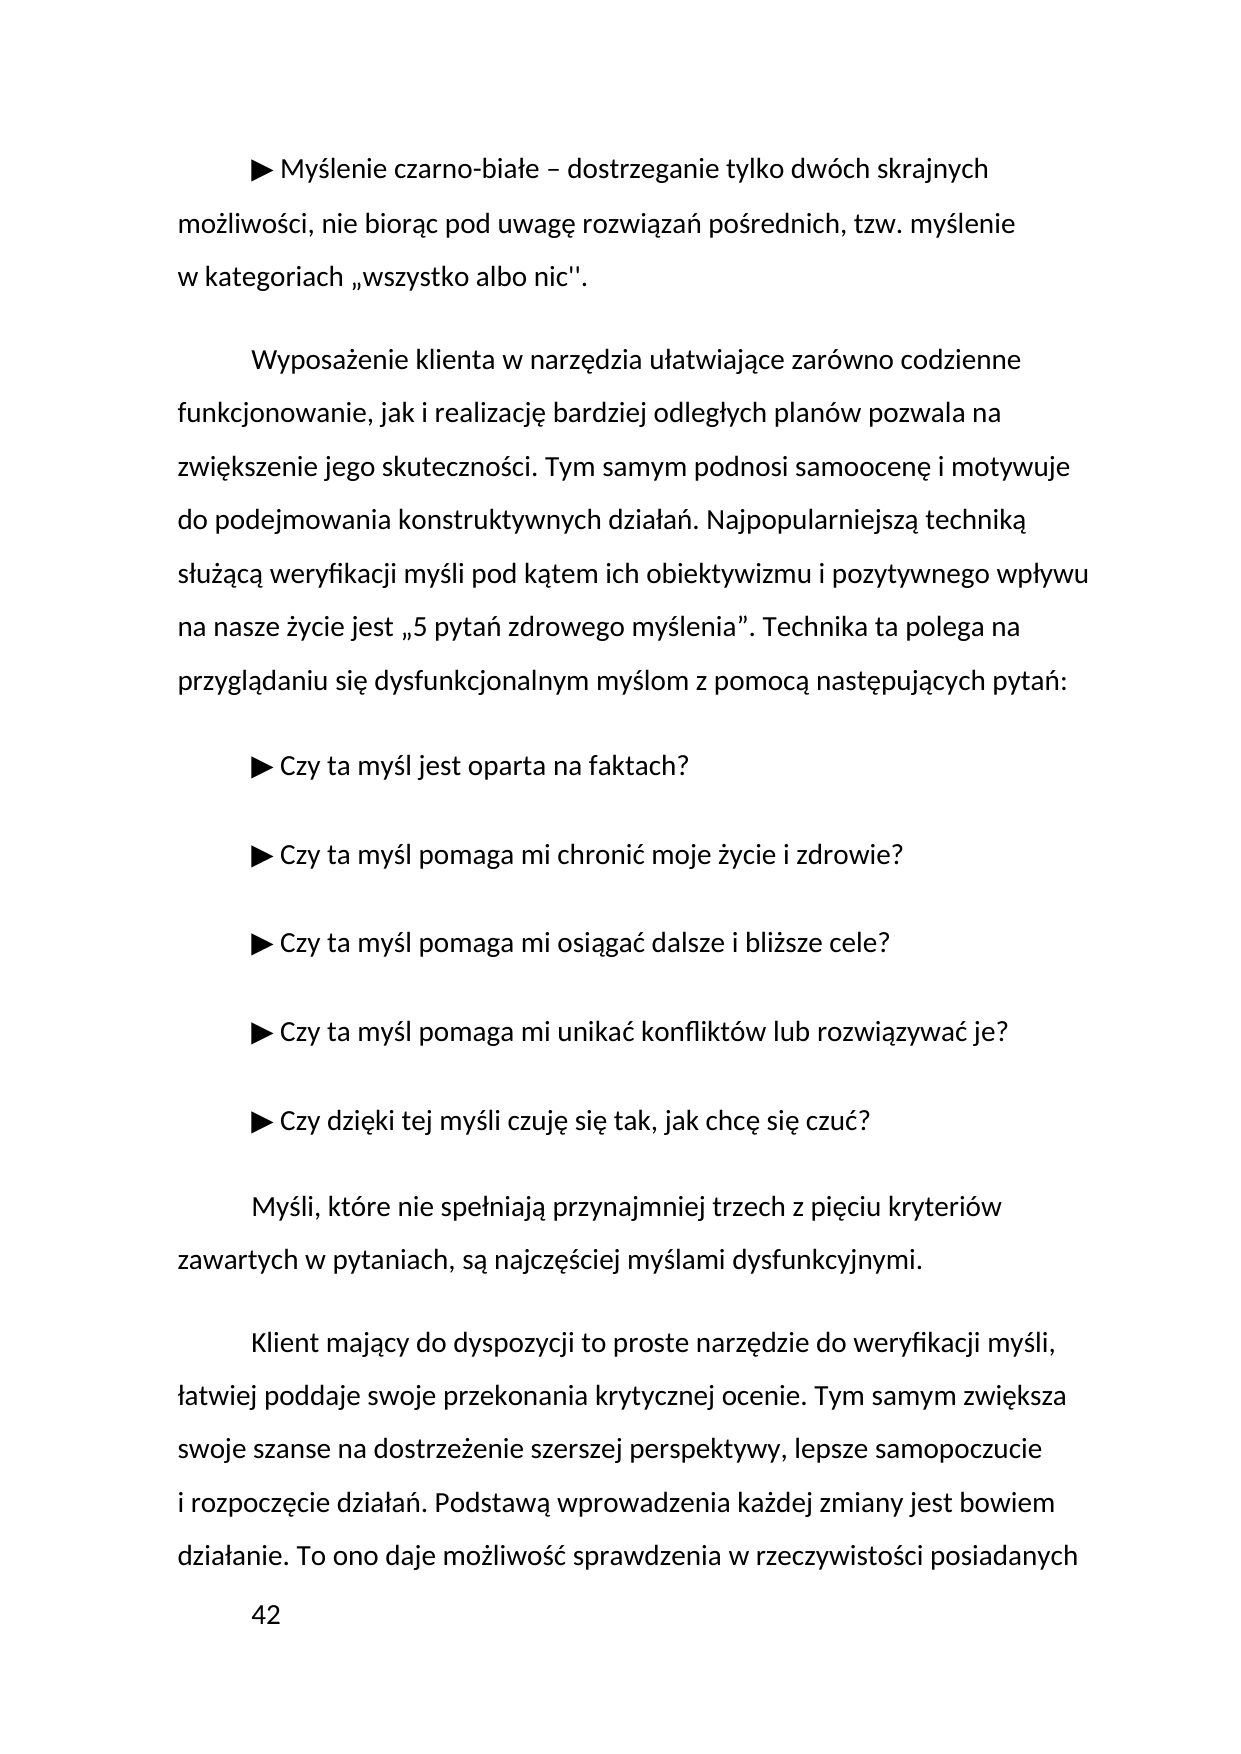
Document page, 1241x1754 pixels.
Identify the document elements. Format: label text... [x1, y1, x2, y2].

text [177, 1324, 1093, 1573]
text ▶ Czy ta myśl pomaga mi unikać konfliktów lub rozwiązywać je? [177, 1010, 1093, 1050]
text Wyposażenie klienta w narzędzia ułatwiające zarówno codzienne funkcjonowanie, jak i realizację bardziej odległych planów pozwala na zwiększenie jego skuteczności. Tym samym podnosi samoocenę i motywuje do podejmowania konstruktywnych działań. Najpopularniejszą techniką służącą weryfikacji myśli pod kątem ich obiektywizmu i pozytywnego wpływu na nasze życie jest „5 pytań zdrowego myślenia”. Technika ta polega na przyglądaniu się dysfunkcjonalnym myślom z pomocą następujących pytań: [177, 341, 1093, 697]
text ▶ Czy ta myśl jest oparta na faktach? [177, 744, 1093, 784]
text ▶ Czy dzięki tej myśli czuję się tak, jak chcę się czuć? [177, 1099, 1093, 1139]
text ▶ Czy ta myśl pomaga mi chronić moje życie i zdrowie? [177, 833, 1093, 873]
text ▶ Czy ta myśl pomaga mi osiągać dalsze i bliższe cele? [177, 922, 1093, 961]
text ▶ Myślenie czarno-białe – dostrzeganie tylko dwóch skrajnych możliwości, nie biorąc pod uwagę rozwiązań pośrednich, tzw. myślenie w kategoriach „wszystko albo nic''. [177, 148, 1093, 294]
text Myśli, które nie spełniają przynajmniej trzech z pięciu kryteriów zawartych w pytaniach, są najczęściej myślami dysfunkcyjnymi. [177, 1188, 1093, 1277]
